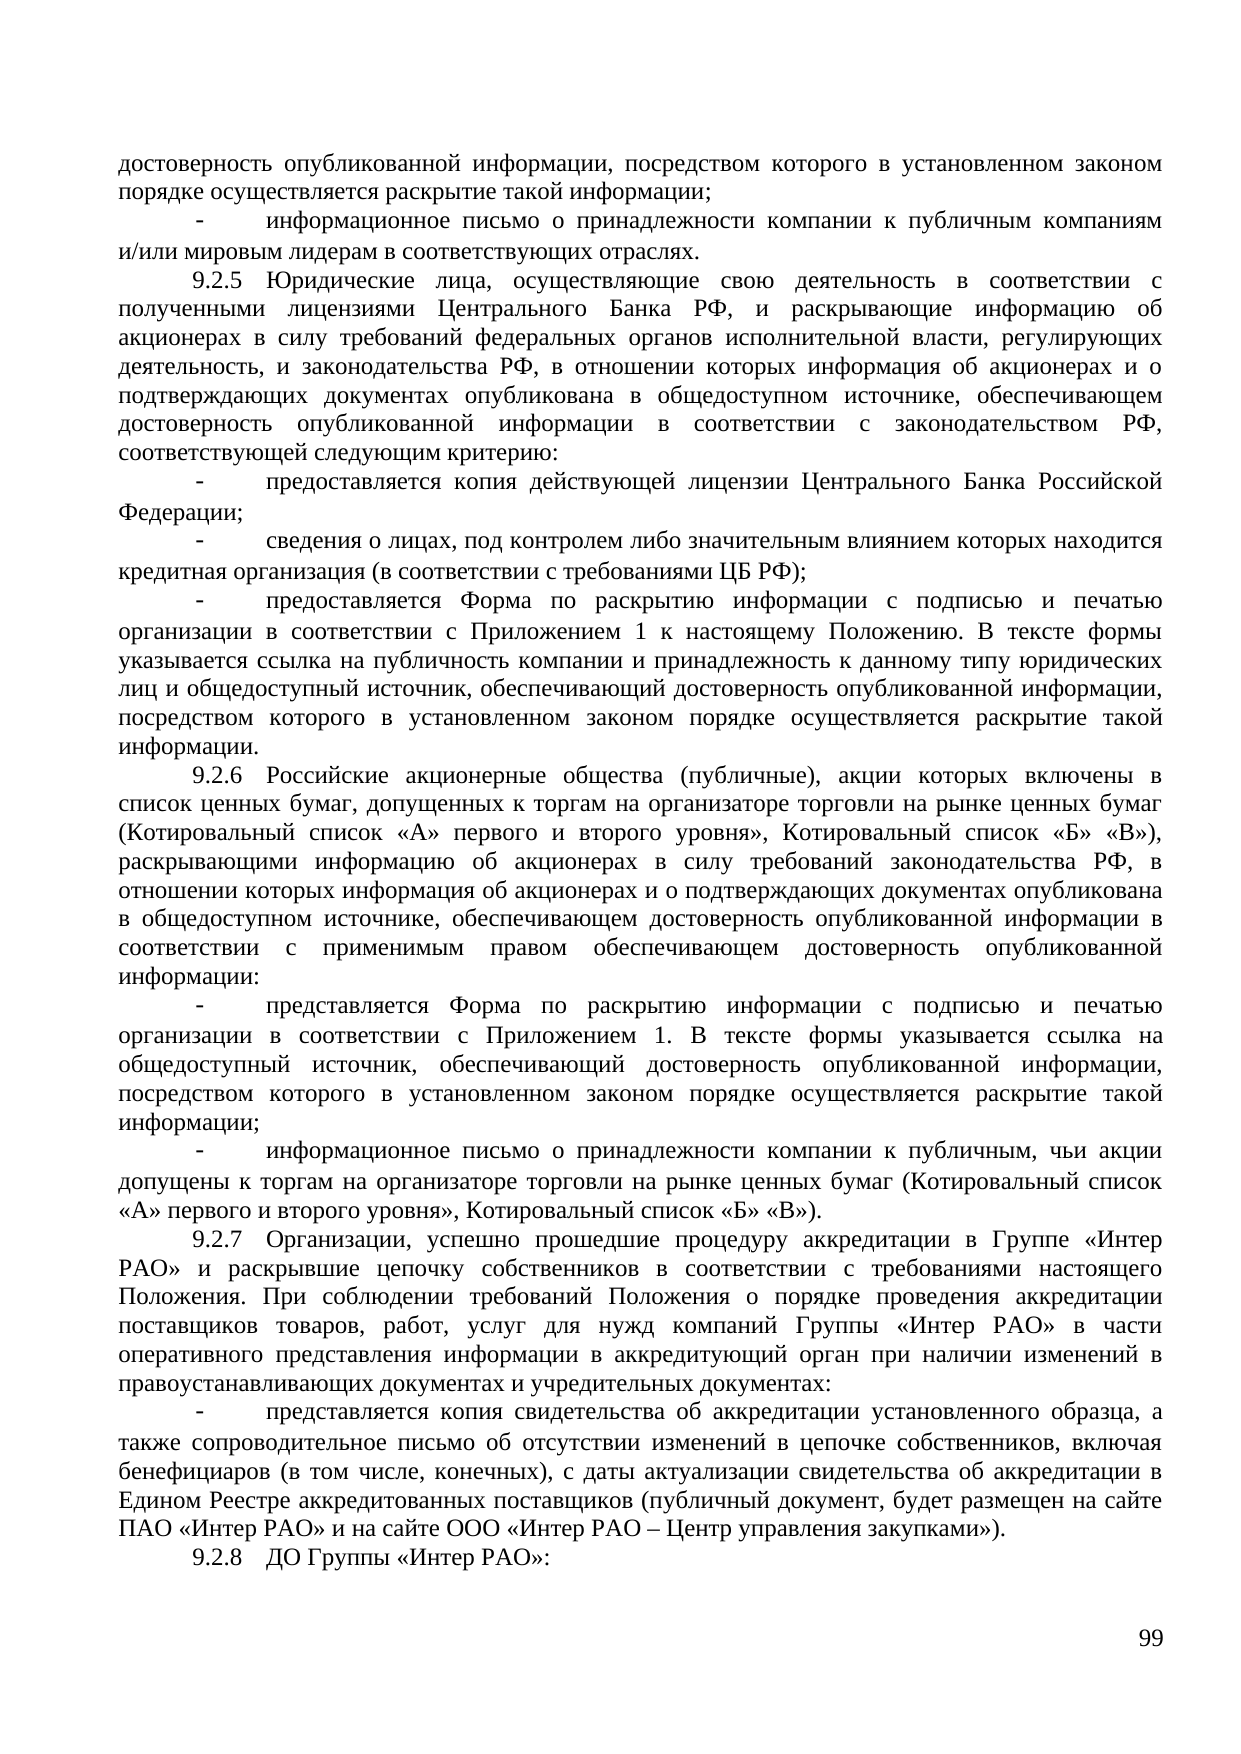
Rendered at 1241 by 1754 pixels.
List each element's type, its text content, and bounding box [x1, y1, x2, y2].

list Российские акционерные общества (публичные), акции которых включены в список ценных бумаг, допущенных к торгам на организаторе торговли на рынке ценных бумаг (Котировальный список «А» первого и второго уровня», Котировальный список «Б» «В»), раскрывающими информацию об акционерах в силу требований законодательства РФ, в отношении которых информация об акционерах и о подтверждающих документах опубликована в общедоступном источнике, обеспечивающем достоверность опубликованной информации в соответствии с применимым правом обеспечивающем достоверность опубликованной информации: [118, 760, 1163, 990]
list представляется копия свидетельства об аккредитации установленного образца, а также сопроводительное письмо об отсутствии изменений в цепочке собственников, включая бенефициаров (в том числе, конечных), с даты актуализации свидетельства об аккредитации в Едином Реестре аккредитованных поставщиков (публичный документ, будет размещен на сайте ПАО «Интер РАО» и на сайте ООО «Интер РАО – Центр управления закупками»). [118, 1396, 1163, 1542]
list представляется Форма по раскрытию информации с подписью и печатью организации в соответствии с Приложением 1. В тексте формы указывается ссылка на общедоступный источник, обеспечивающий достоверность опубликованной информации, посредством которого в установленном законом порядке осуществляется раскрытие такой информации; [118, 990, 1163, 1136]
list сведения о лицах, под контролем либо значительным влиянием которых находится кредитная организация (в соответствии с требованиями ЦБ РФ); [118, 526, 1163, 585]
list ДО Группы «Интер РАО»: [118, 1542, 1163, 1571]
list информационное письмо о принадлежности компании к публичным, чьи акции допущены к торгам на организаторе торговли на рынке ценных бумаг (Котировальный список «А» первого и второго уровня», Котировальный список «Б» «В»). [118, 1136, 1163, 1224]
list предоставляется Форма по раскрытию информации с подписью и печатью организации в соответствии с Приложением 1 к настоящему Положению. В тексте формы указывается ссылка на публичность компании и принадлежность к данному типу юридических лиц и общедоступный источник, обеспечивающий достоверность опубликованной информации, посредством которого в установленном законом порядке осуществляется раскрытие такой информации. [118, 585, 1163, 760]
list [118, 148, 1163, 205]
list информационное письмо о принадлежности компании к публичным компаниям и/или мировым лидерам в соответствующих отраслях. [118, 205, 1163, 265]
list Организации, успешно прошедшие процедуру аккредитации в Группе «Интер РАО» и раскрывшие цепочку собственников в соответствии с требованиями настоящего Положения. При соблюдении требований Положения о порядке проведения аккредитации поставщиков товаров, работ, услуг для нужд компаний Группы «Интер РАО» в части оперативного представления информации в аккредитующий орган при наличии изменений в правоустанавливающих документах и учредительных документах: [118, 1224, 1163, 1396]
list Юридические лица, осуществляющие свою деятельность в соответствии с полученными лицензиями Центрального Банка РФ, и раскрывающие информацию об акционерах в силу требований федеральных органов исполнительной власти, регулирующих деятельность, и законодательства РФ, в отношении которых информация об акционерах и о подтверждающих документах опубликована в общедоступном источнике, обеспечивающем достоверность опубликованной информации в соответствии с законодательством РФ, соответствующей следующим критерию: [118, 265, 1163, 466]
list предоставляется копия действующей лицензии Центрального Банка Российской Федерации; [118, 466, 1163, 526]
